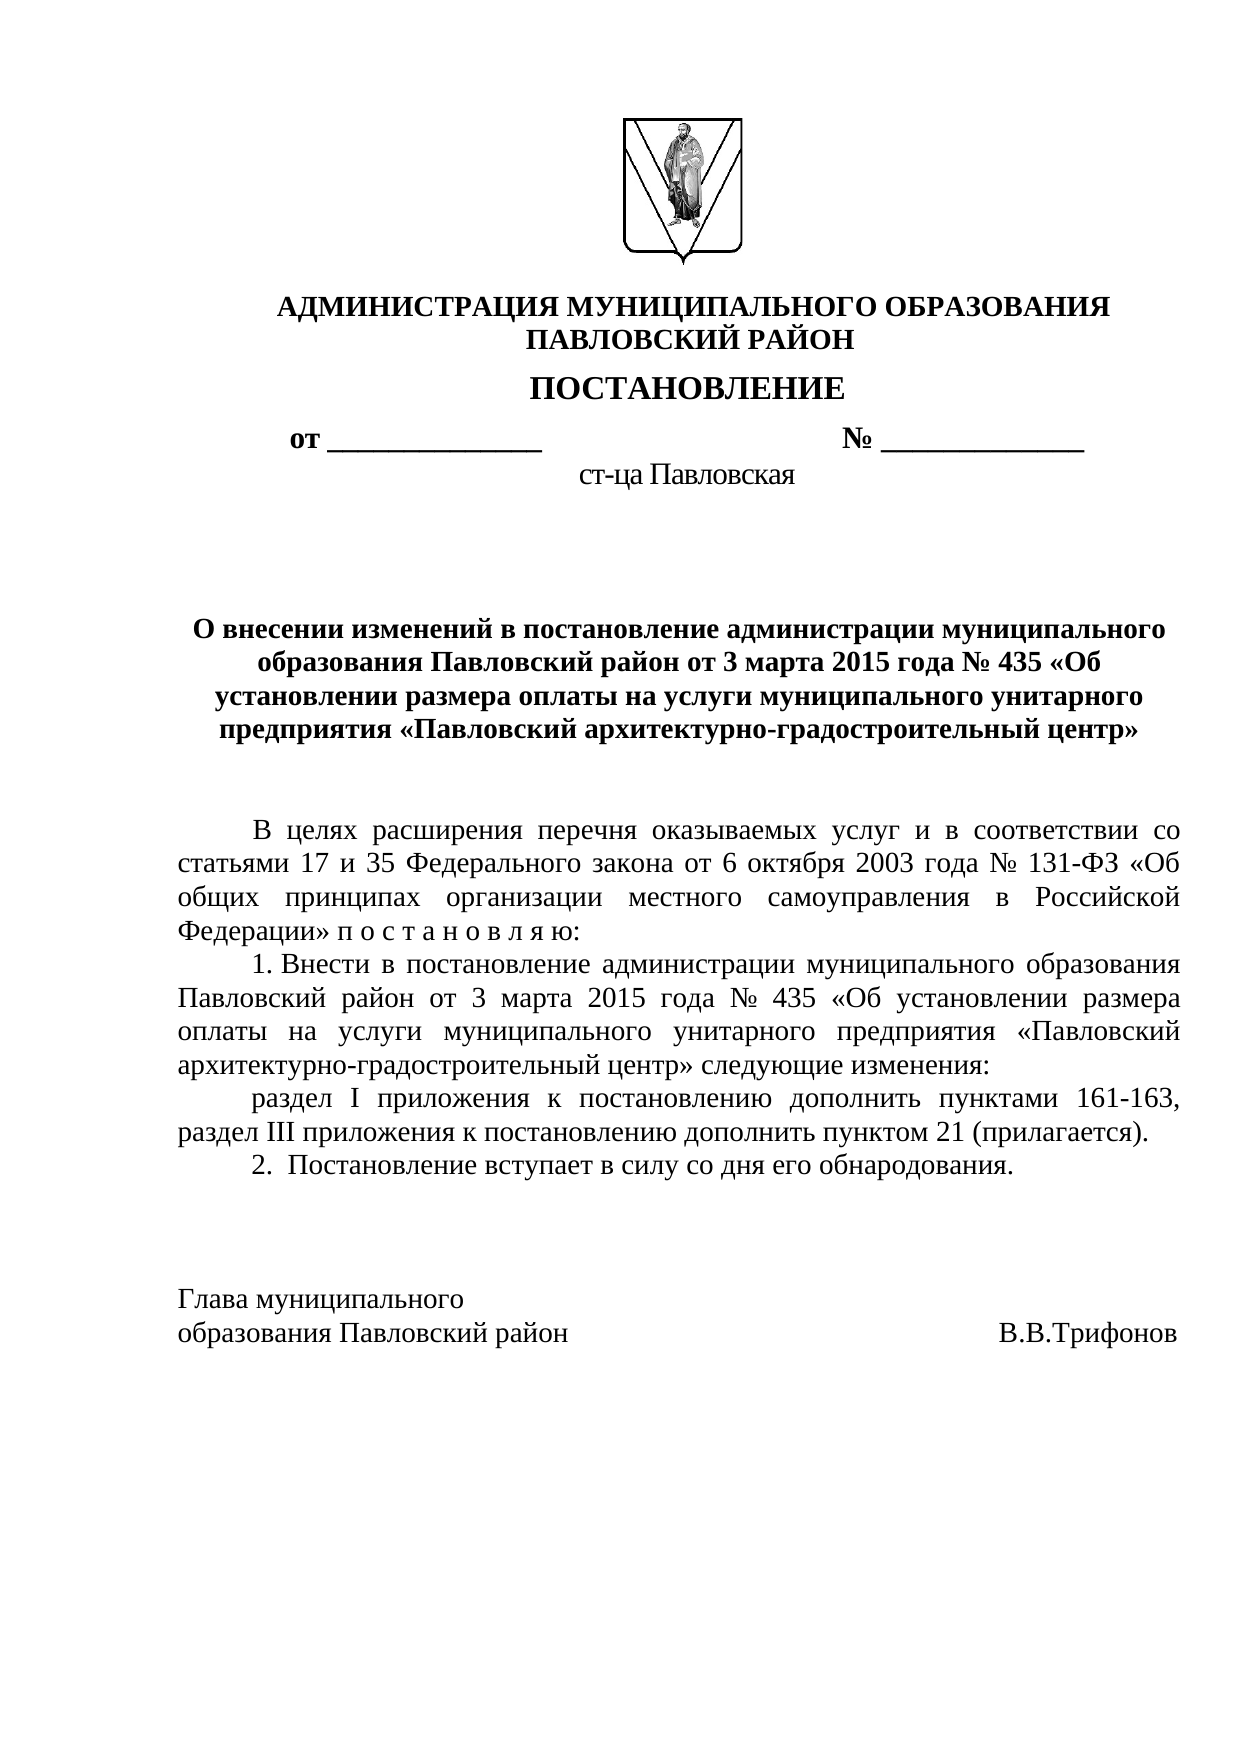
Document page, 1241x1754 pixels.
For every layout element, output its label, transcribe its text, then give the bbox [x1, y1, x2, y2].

text от ______________ № _____________ [177, 419, 1181, 455]
text О внесении изменений в постановление администрации муниципального образования Павловский район от 3 марта 2015 года № 435 «Об установлении размера оплаты на услуги муниципального унитарного предприятия «Павловский архитектурно-градостроительный центр» [177, 611, 1181, 745]
text образования Павловский район В.В.Трифонов [177, 1315, 1181, 1349]
text Глава муниципального [177, 1282, 1181, 1315]
text ПАВЛОВСКИЙ РАЙОН [177, 322, 1181, 356]
text В целях расширения перечня оказываемых услуг и в соответствии со статьями 17 и 35 Федерального закона от 6 октября 2003 года № 131-ФЗ «Об общих принципах организации местного самоуправления в Российской Федерации» п о с т а н о в л я ю: [177, 812, 1181, 946]
list Внести в постановление администрации муниципального образования Павловский район от 3 марта 2015 года № 435 «Об установлении размера оплаты на услуги муниципального унитарного предприятия «Павловский архитектурно-градостроительный центр» следующие изменения: [177, 946, 1181, 1080]
text ст-ца Павловская [177, 455, 1181, 491]
text ПОСТАНОВЛЕНИЕ [177, 368, 1181, 407]
text 2. Постановление вступает в силу со дня его обнародования. [177, 1147, 1181, 1181]
text раздел I приложения к постановлению дополнить пунктами 161-163, раздел III приложения к постановлению дополнить пунктом 21 (прилагается). [177, 1080, 1181, 1147]
picture [623, 118, 743, 265]
text АДМИНИСТРАЦИЯ МУНИЦИПАЛЬНОГО ОБРАЗОВАНИЯ [177, 289, 1181, 322]
